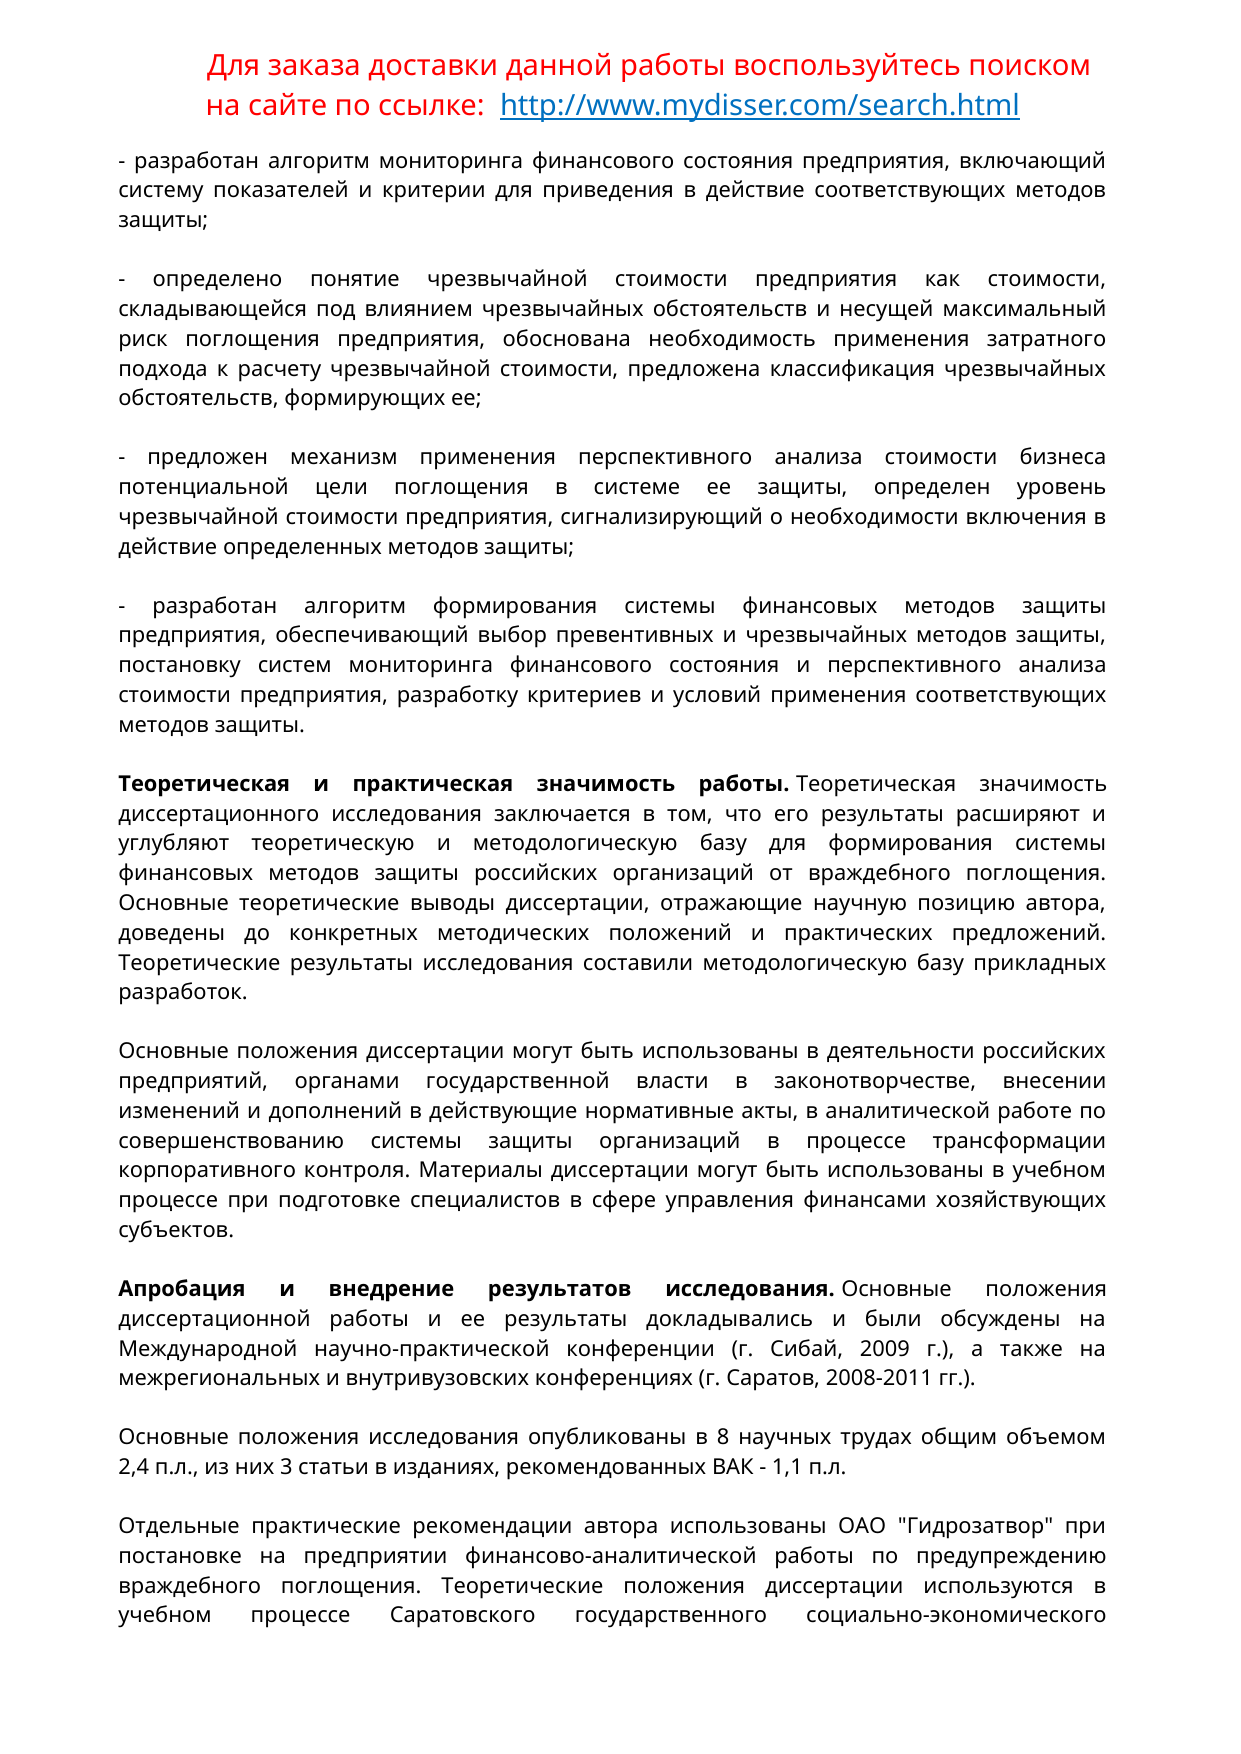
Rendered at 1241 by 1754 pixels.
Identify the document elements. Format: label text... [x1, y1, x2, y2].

text Теоретическая и практическая значимость работы. Теоретическая значимость диссертационного исследования заключается в том, что его результаты расширяют и углубляют теоретическую и методологическую базу для формирования системы финансовых методов защиты российских организаций от враждебного поглощения. Основные теоретические выводы диссертации, отражающие научную позицию автора, доведены до конкретных методических положений и практических предложений. Теоретические результаты исследования составили методологическую базу прикладных разработок. [118, 768, 1107, 1006]
text - предложен механизм применения перспективного анализа стоимости бизнеса потенциальной цели поглощения в системе ее защиты, определен уровень чрезвычайной стоимости предприятия, сигнализирующий о необходимости включения в действие определенных методов защиты; [118, 441, 1107, 560]
text - определено понятие чрезвычайной стоимости предприятия как стоимости, складывающейся под влиянием чрезвычайных обстоятельств и несущей максимальный риск поглощения предприятия, обоснована необходимость применения затратного подхода к расчету чрезвычайной стоимости, предложена классификация чрезвычайных обстоятельств, формирующих ее; [118, 263, 1107, 412]
text Апробация и внедрение результатов исследования. Основные положения диссертационной работы и ее результаты докладывались и были обсуждены на Международной научно-практической конференции (г. Сибай, 2009 г.), а также на межрегиональных и внутривузовских конференциях (г. Саратов, 2008-2011 гг.). [118, 1273, 1107, 1392]
text Основные положения диссертации могут быть использованы в деятельности российских предприятий, органами государственной власти в законотворчестве, внесении изменений и дополнений в действующие нормативные акты, в аналитической работе по совершенствованию системы защиты организаций в процессе трансформации корпоративного контроля. Материалы диссертации могут быть использованы в учебном процессе при подготовке специалистов в сфере управления финансами хозяйствующих субъектов. [118, 1035, 1107, 1244]
text - разработан алгоритм формирования системы финансовых методов защиты предприятия, обеспечивающий выбор превентивных и чрезвычайных методов защиты, постановку систем мониторинга финансового состояния и перспективного анализа стоимости предприятия, разработку критериев и условий применения соответствующих методов защиты. [118, 589, 1107, 738]
text - разработан алгоритм мониторинга финансового состояния предприятия, включающий систему показателей и критерии для приведения в действие соответствующих методов защиты; [118, 144, 1107, 234]
text Основные положения исследования опубликованы в 8 научных трудах общим объемом 2,4 п.л., из них 3 статьи в изданиях, рекомендованных ВАК - 1,1 п.л. [118, 1421, 1107, 1481]
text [118, 1510, 1107, 1629]
